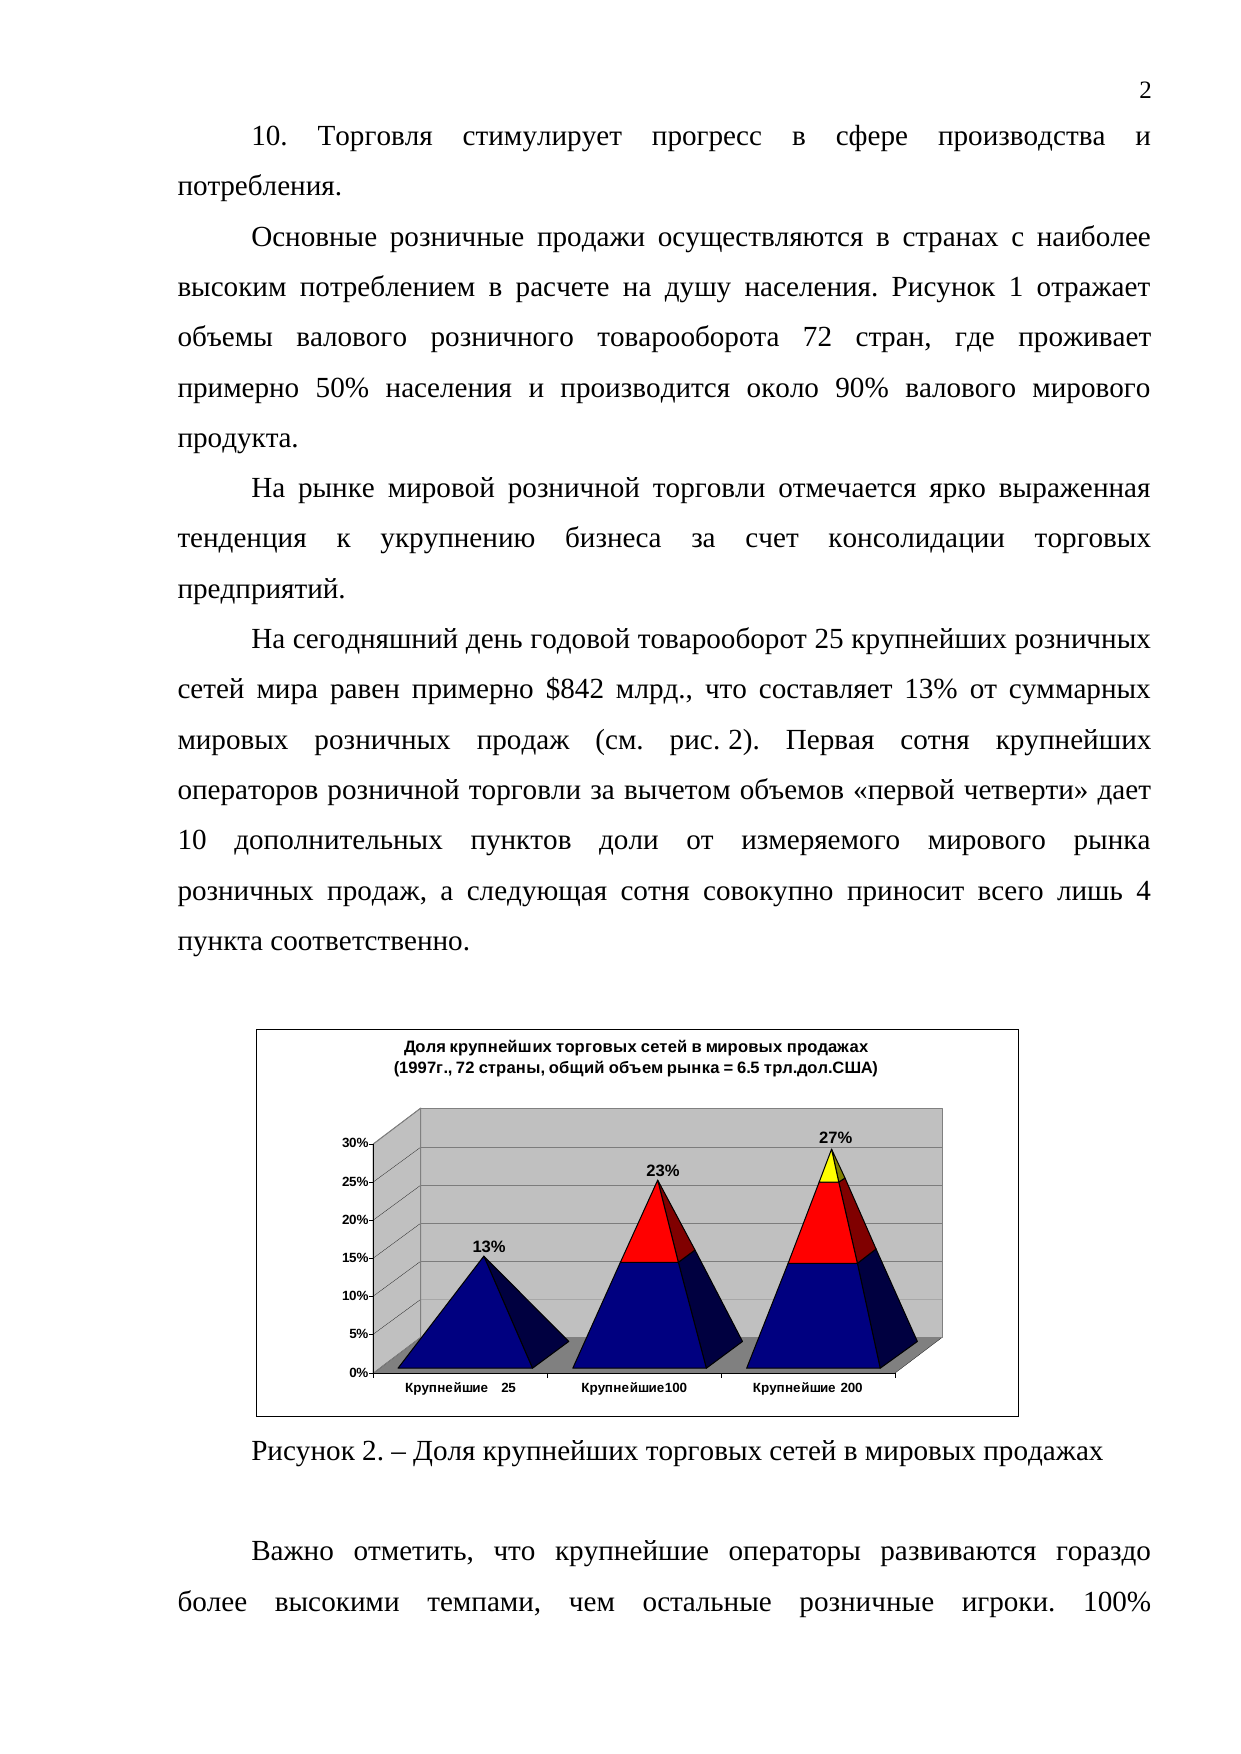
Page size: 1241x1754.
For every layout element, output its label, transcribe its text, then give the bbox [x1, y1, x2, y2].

text 10. Торговля стимулирует прогресс в сфере производства и потребления. [177, 118, 1152, 202]
text Основные розничные продажи осуществляются в странах с наиболее высоким потреблением в расчете на душу населения. Рисунок 1 отражает объемы валового розничного товарооборота 72 стран, где проживает примерно 50% населения и производится около 90% валового мирового продукта. [177, 219, 1152, 453]
text Рисунок 2. – Доля крупнейших торговых сетей в мировых продажах [177, 1433, 1152, 1466]
text На рынке мировой розничной торговли отмечается ярко выраженная тенденция к укрупнению бизнеса за счет консолидации торговых предприятий. [177, 470, 1152, 604]
text На сегодняшний день годовой товарооборот 25 крупнейших розничных сетей мира равен примерно $842 млрд., что составляет 13% от суммарных мировых розничных продаж (см. рис. 2). Первая сотня крупнейших операторов розничной торговли за вычетом объемов «первой четверти» дает 10 дополнительных пунктов доли от измеряемого мирового рынка розничных продаж, а следующая сотня совокупно приносит всего лишь 4 пункта соответственно. [177, 621, 1152, 957]
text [177, 1533, 1152, 1617]
